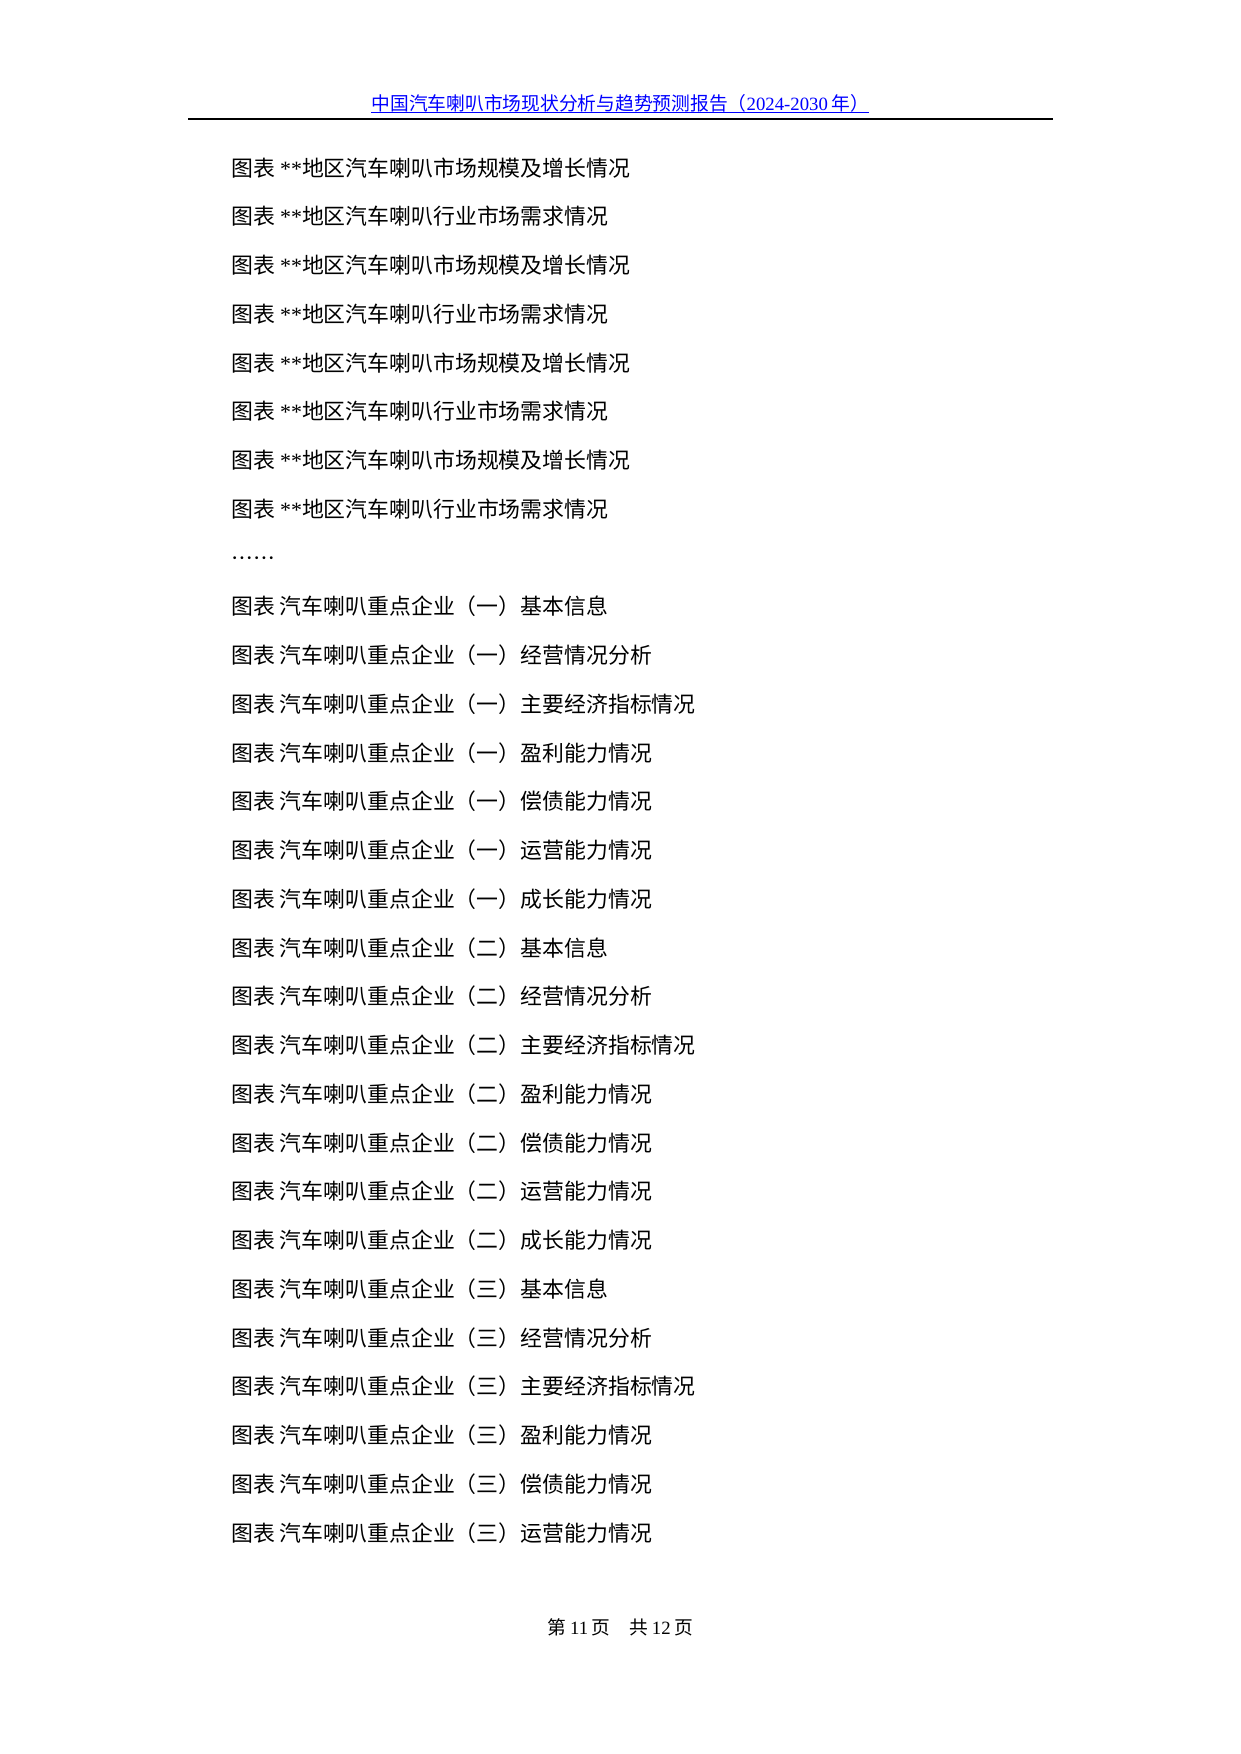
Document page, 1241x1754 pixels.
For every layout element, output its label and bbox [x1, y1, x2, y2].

text [187, 150, 1053, 1548]
